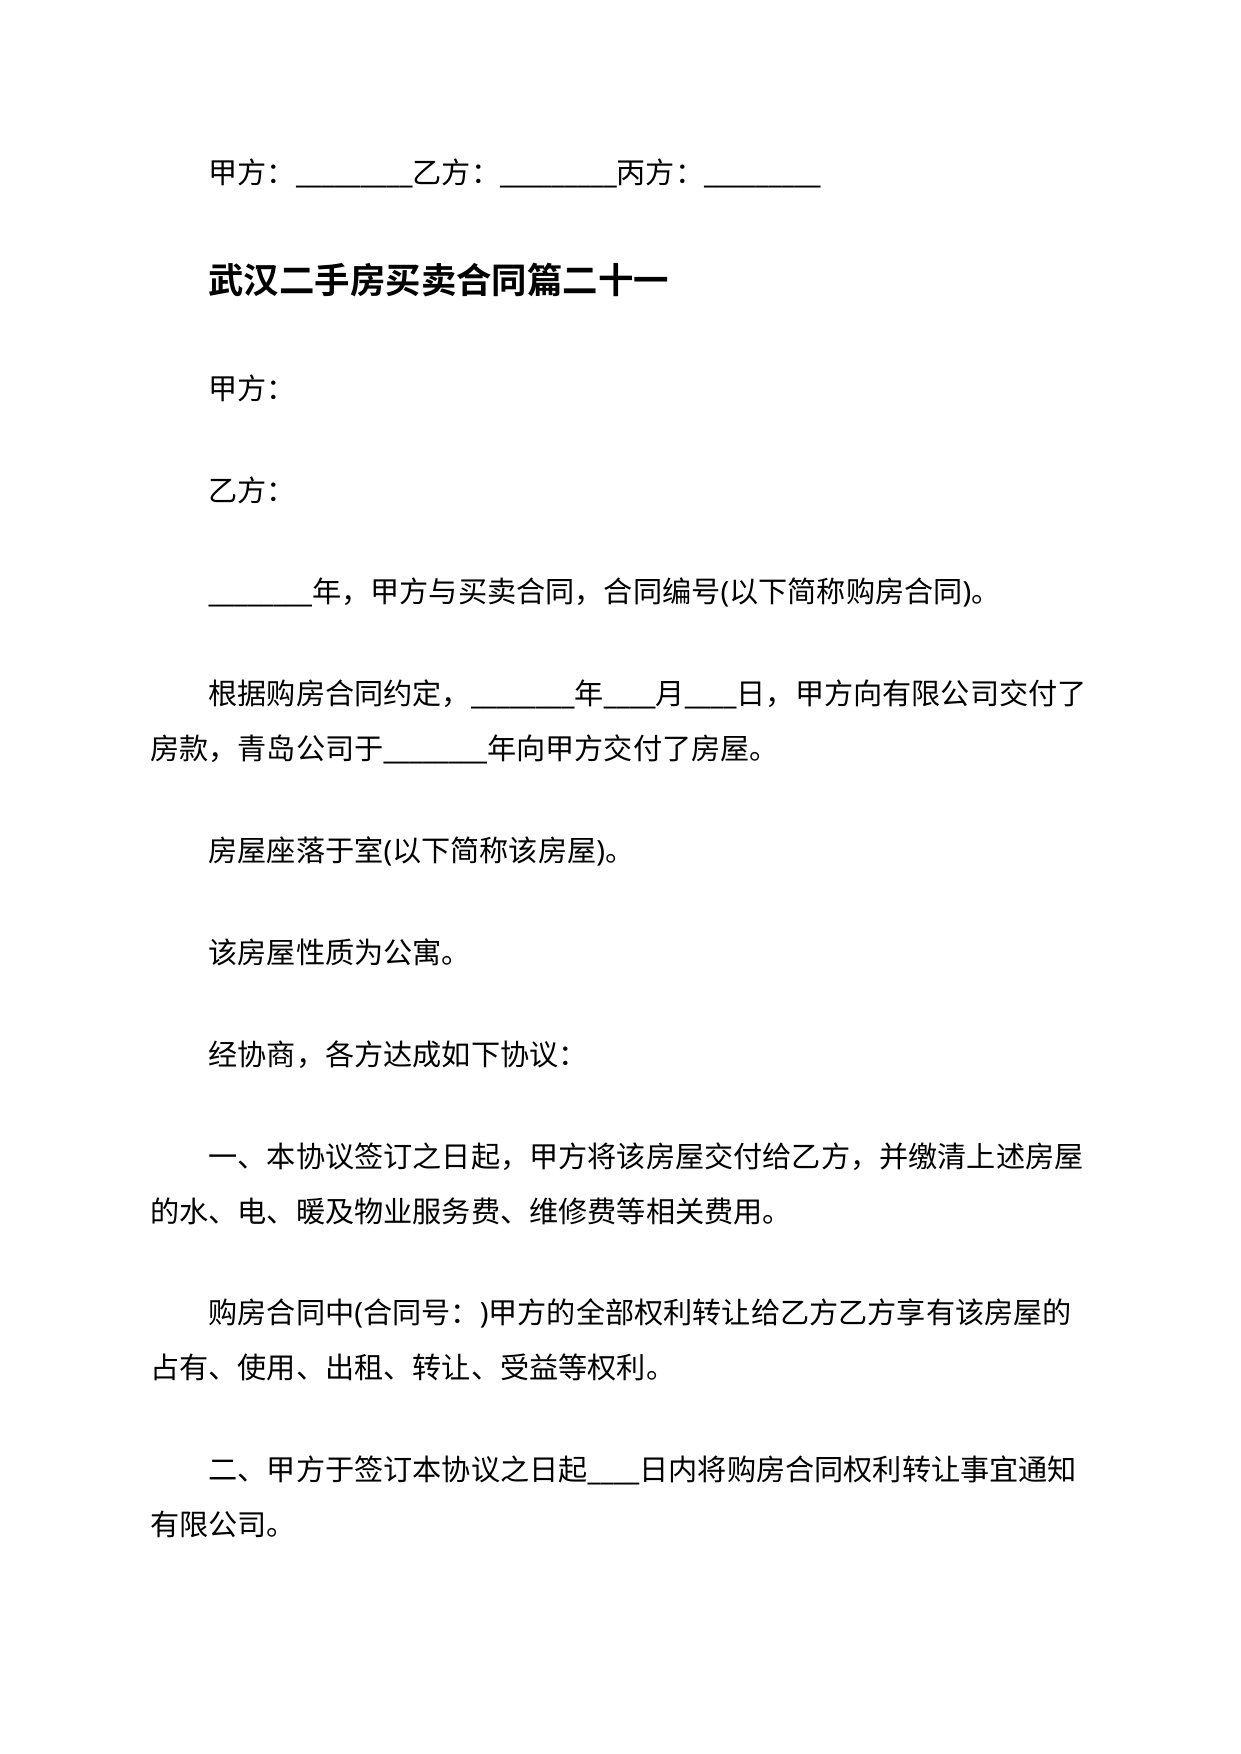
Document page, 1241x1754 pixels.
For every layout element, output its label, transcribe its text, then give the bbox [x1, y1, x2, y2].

text 乙方： [150, 467, 1090, 509]
text 甲方：_________乙方：_________丙方：_________ [150, 150, 1090, 192]
text 购房合同中(合同号：)甲方的全部权利转让给乙方乙方享有该房屋的占有、使用、出租、转让、受益等权利。 [150, 1290, 1090, 1387]
text 经协商，各方达成如下协议： [150, 1032, 1090, 1074]
text 二、甲方于签订本协议之日起____日内将购房合同权利转让事宜通知有限公司。 [150, 1447, 1090, 1544]
text 甲方： [150, 365, 1090, 408]
text 根据购房合同约定，________年____月____日，甲方向有限公司交付了房款，青岛公司于________年向甲方交付了房屋。 [150, 671, 1090, 768]
text 武汉二手房买卖合同篇二十一 [150, 252, 1090, 303]
text 一、本协议签订之日起，甲方将该房屋交付给乙方，并缴清上述房屋的水、电、暖及物业服务费、维修费等相关费用。 [150, 1133, 1090, 1231]
text 该房屋性质为公寓。 [150, 930, 1090, 972]
text 房屋座落于室(以下简称该房屋)。 [150, 828, 1090, 870]
text ________年，甲方与买卖合同，合同编号(以下简称购房合同)。 [150, 569, 1090, 611]
